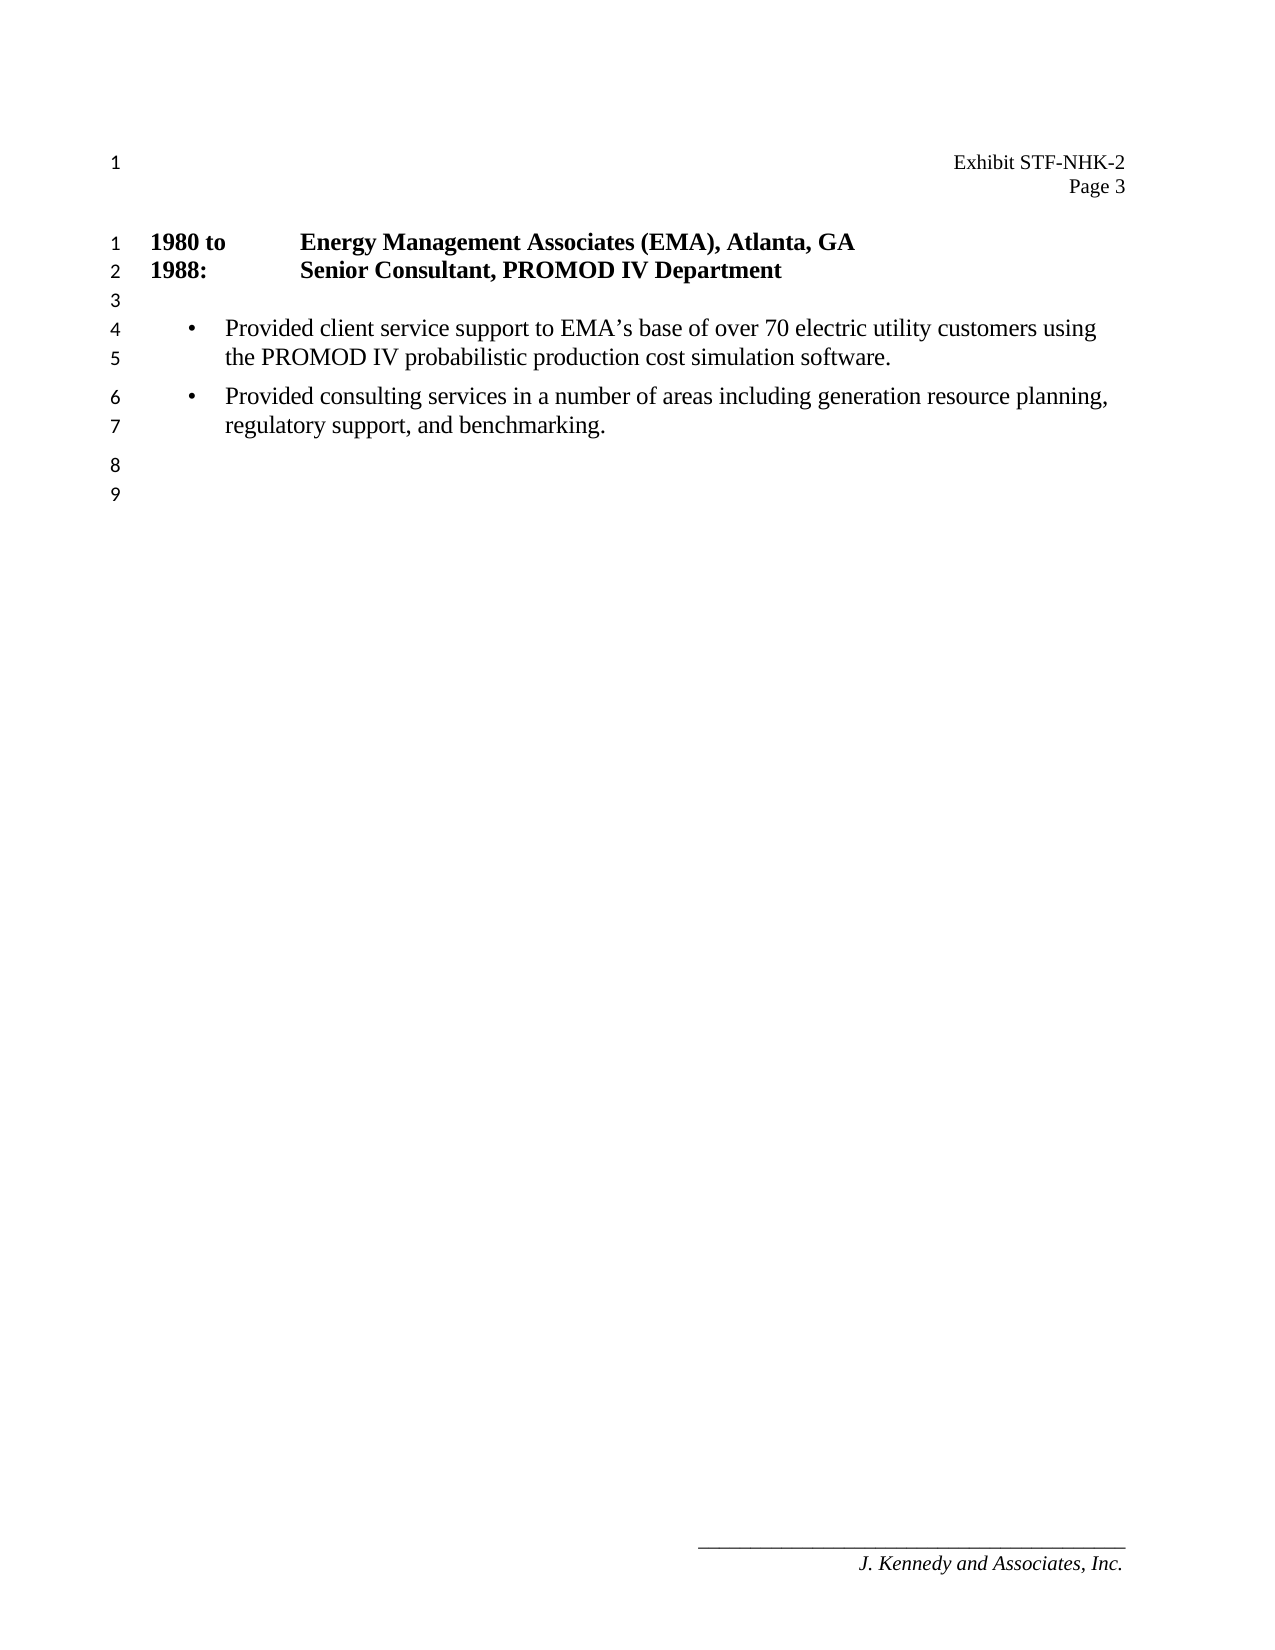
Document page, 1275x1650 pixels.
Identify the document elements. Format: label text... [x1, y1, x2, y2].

text 1980 to Energy Management Associates (EMA), Atlanta, GA [150, 227, 1125, 256]
text 1988: Senior Consultant, PROMOD IV Department [150, 256, 1125, 284]
list Provided consulting services in a number of areas including generation resource planning, regulatory support, and benchmarking. [187, 381, 1125, 438]
list Provided client service support to EMA’s base of over 70 electric utility customers using the PROMOD IV probabilistic production cost simulation software. [187, 313, 1125, 371]
